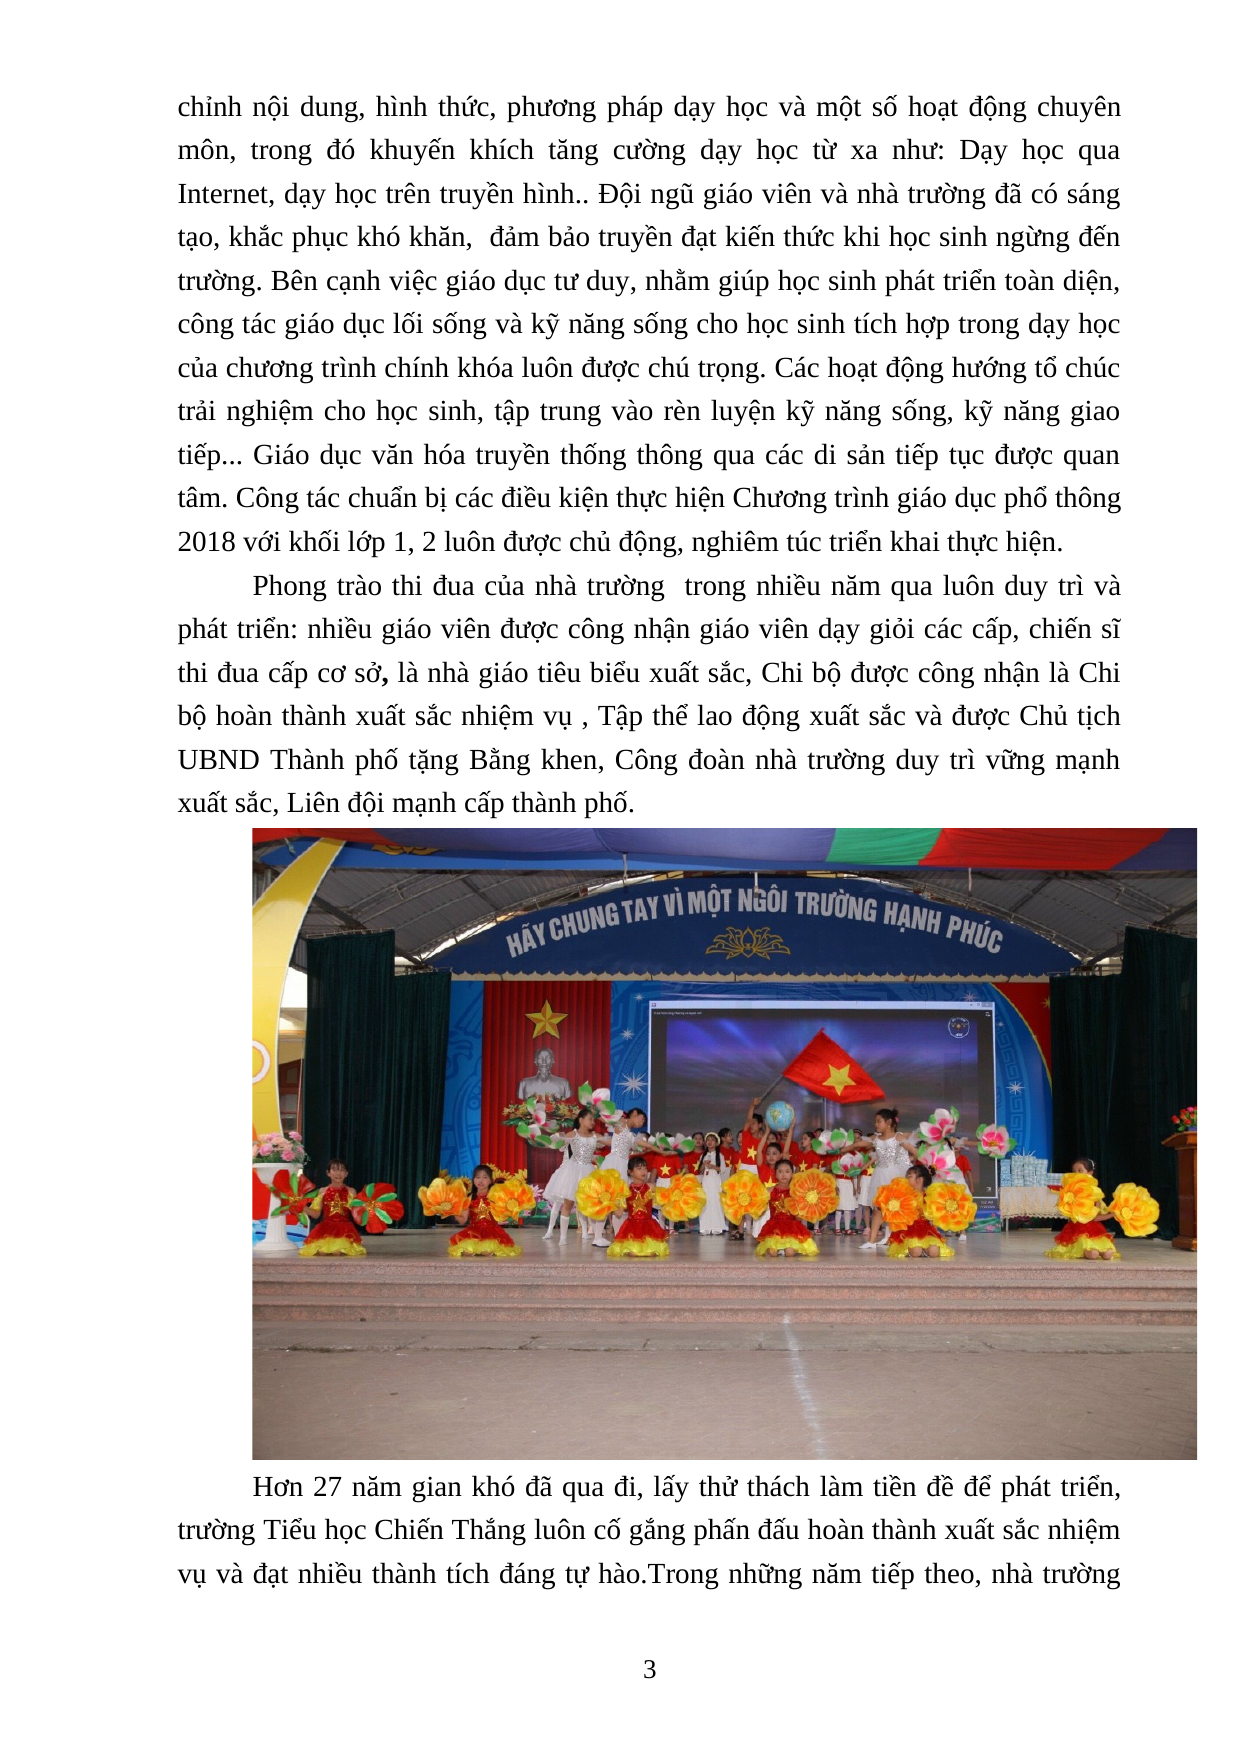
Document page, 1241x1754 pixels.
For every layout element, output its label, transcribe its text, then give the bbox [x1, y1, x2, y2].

text Phong trào thi đua của nhà trường trong nhiều năm qua luôn duy trì và phát triển: nhiều giáo viên được công nhận giáo viên dạy giỏi các cấp, chiến sĩ thi đua cấp cơ sở, là nhà giáo tiêu biểu xuất sắc, Chi bộ được công nhận là Chi bộ hoàn thành xuất sắc nhiệm vụ , Tập thể lao động xuất sắc và được Chủ tịch UBND Thành phố tặng Bằng khen, Công đoàn nhà trường duy trì vững mạnh xuất sắc, Liên đội mạnh cấp thành phố. [177, 568, 1122, 819]
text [177, 89, 1122, 558]
picture [252, 828, 1198, 1460]
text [177, 1469, 1122, 1589]
